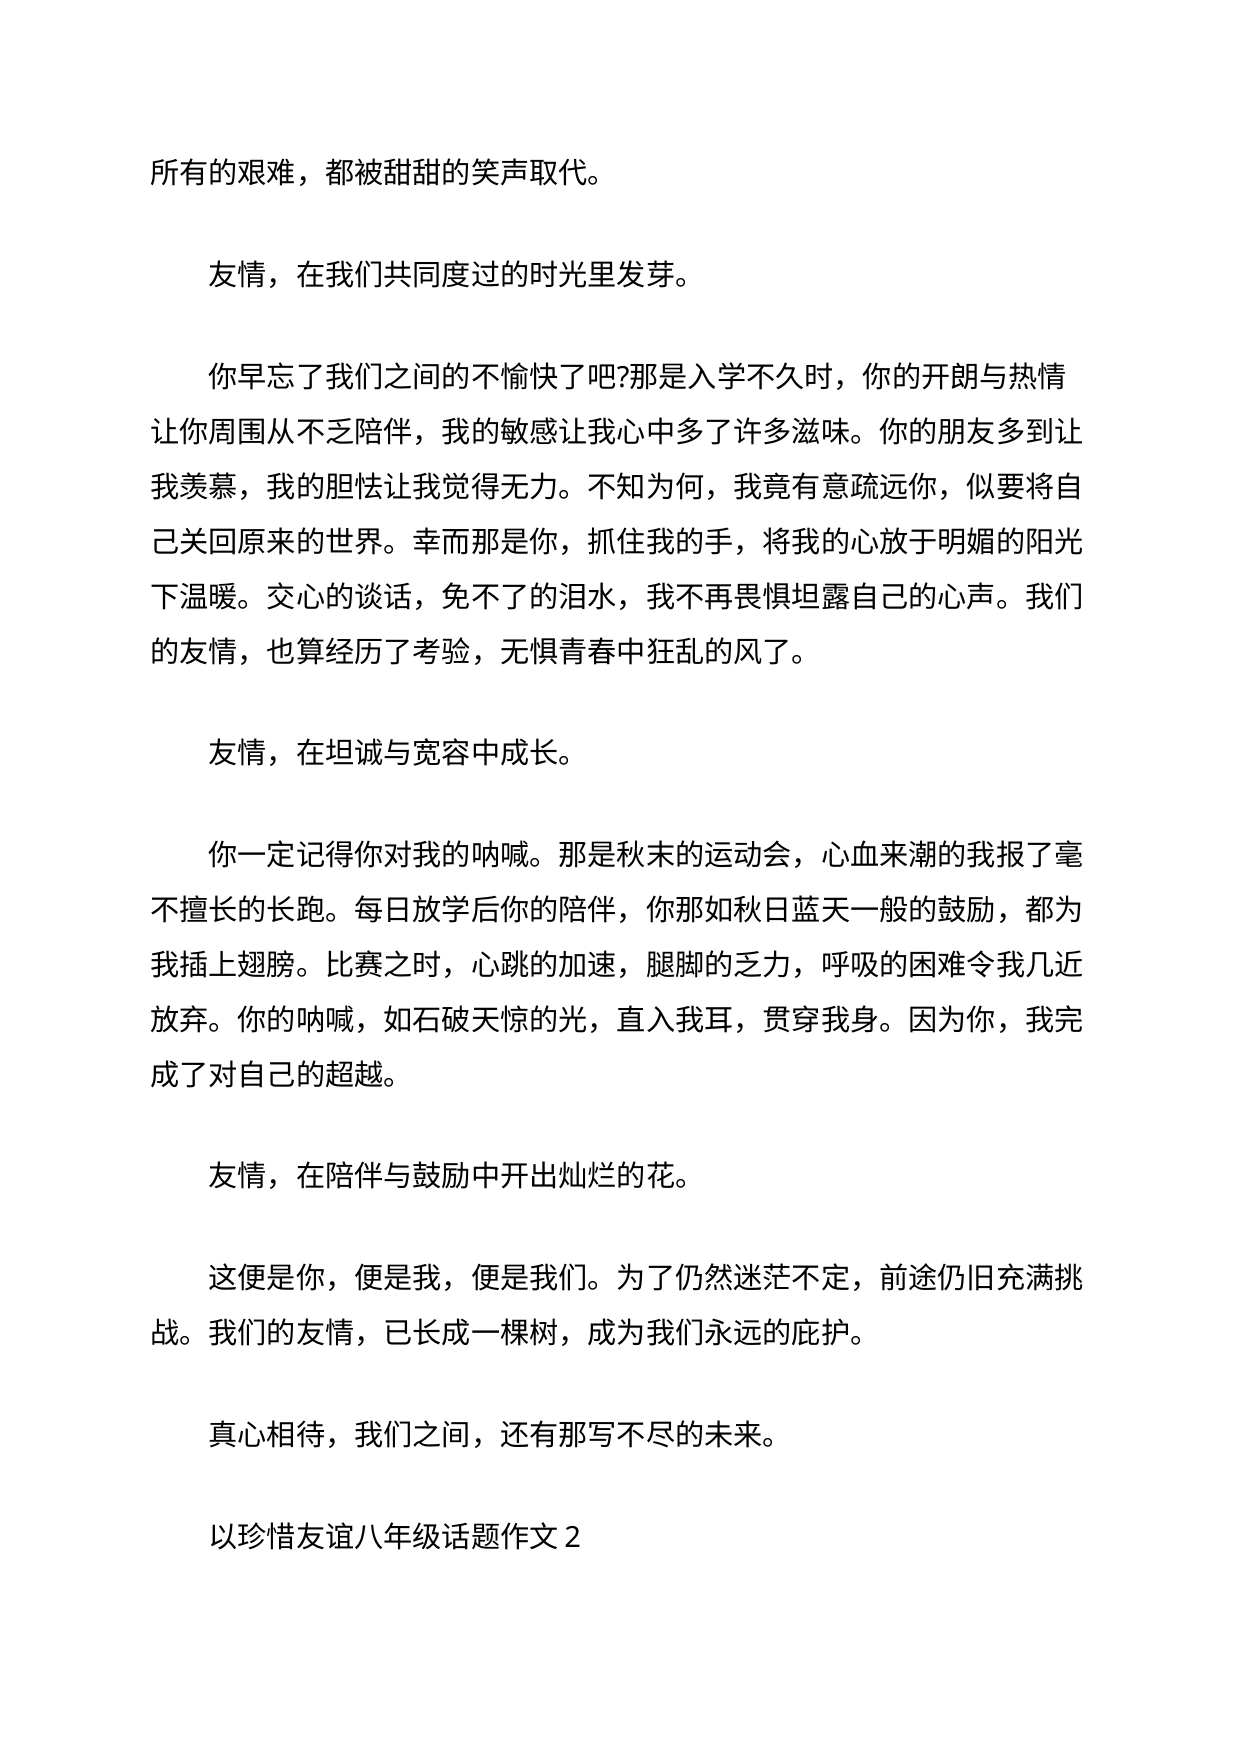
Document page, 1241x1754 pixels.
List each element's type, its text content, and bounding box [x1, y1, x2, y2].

text 这便是你，便是我，便是我们。为了仍然迷茫不定，前途仍旧充满挑战。我们的友情，已长成一棵树，成为我们永远的庇护。 [150, 1255, 1090, 1352]
text 友情，在坦诚与宽容中成长。 [150, 730, 1090, 772]
text 友情，在陪伴与鼓励中开出灿烂的花。 [150, 1153, 1090, 1195]
text 真心相待，我们之间，还有那写不尽的未来。 [150, 1411, 1090, 1454]
text 你早忘了我们之间的不愉快了吧?那是入学不久时，你的开朗与热情让你周围从不乏陪伴，我的敏感让我心中多了许多滋味。你的朋友多到让我羡慕，我的胆怯让我觉得无力。不知为何，我竟有意疏远你，似要将自己关回原来的世界。幸而那是你，抓住我的手，将我的心放于明媚的阳光下温暖。交心的谈话，免不了的泪水，我不再畏惧坦露自己的心声。我们的友情，也算经历了考验，无惧青春中狂乱的风了。 [150, 353, 1090, 670]
text 以珍惜友谊八年级话题作文2 [150, 1513, 1090, 1556]
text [150, 150, 1090, 192]
text 你一定记得你对我的呐喊。那是秋末的运动会，心血来潮的我报了毫不擅长的长跑。每日放学后你的陪伴，你那如秋日蓝天一般的鼓励，都为我插上翅膀。比赛之时，心跳的加速，腿脚的乏力，呼吸的困难令我几近放弃。你的呐喊，如石破天惊的光，直入我耳，贯穿我身。因为你，我完成了对自己的超越。 [150, 832, 1090, 1093]
text 友情，在我们共同度过的时光里发芽。 [150, 252, 1090, 294]
